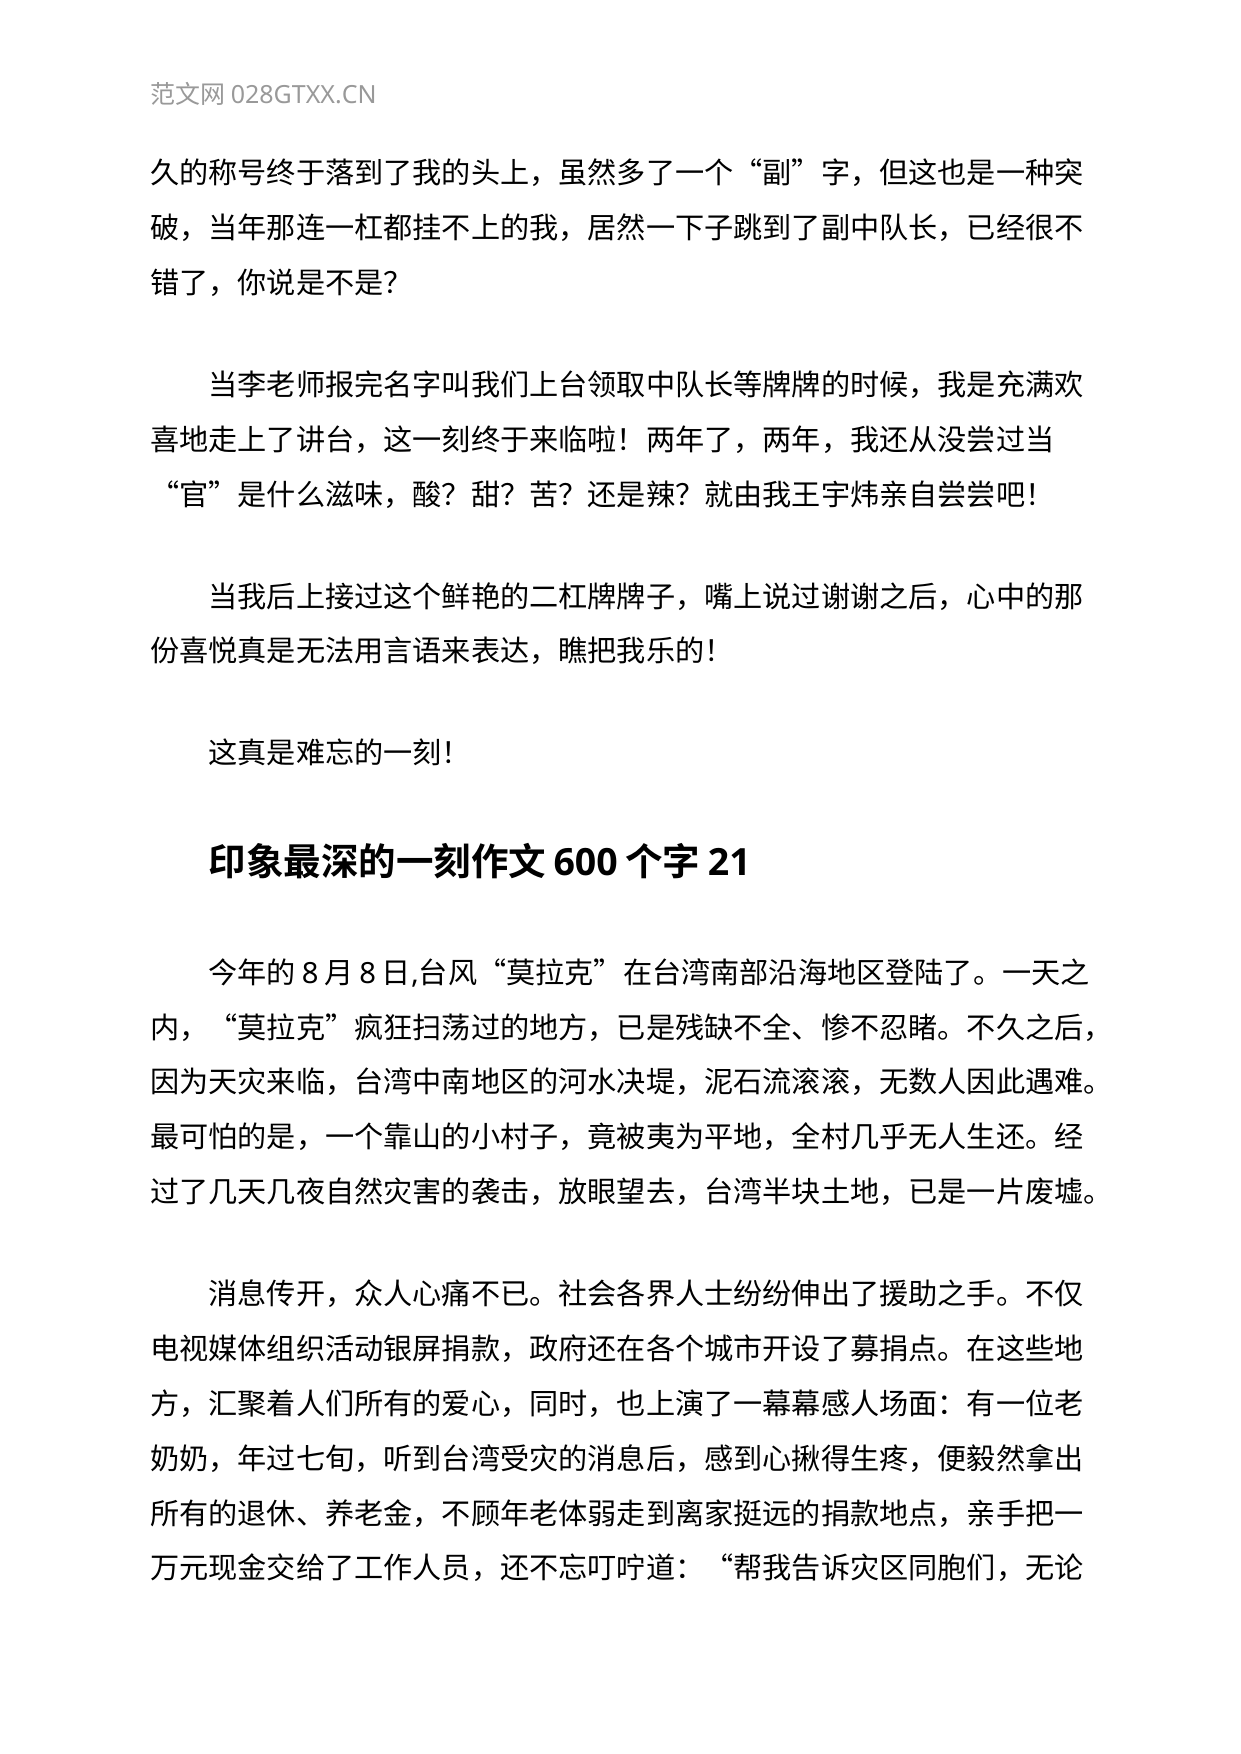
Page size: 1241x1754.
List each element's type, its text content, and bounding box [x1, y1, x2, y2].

text 当我后上接过这个鲜艳的二杠牌牌子，嘴上说过谢谢之后，心中的那份喜悦真是无法用言语来表达，瞧把我乐的！ [150, 573, 1090, 670]
text 印象最深的一刻作文600个字21 [150, 832, 1090, 886]
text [150, 150, 1090, 302]
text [150, 1271, 1090, 1587]
text 当李老师报完名字叫我们上台领取中队长等牌牌的时候，我是充满欢喜地走上了讲台，这一刻终于来临啦！两年了，两年，我还从没尝过当“官”是什么滋味，酸？甜？苦？还是辣？就由我王宇炜亲自尝尝吧！ [150, 362, 1090, 514]
text 今年的8月8日,台风“莫拉克”在台湾南部沿海地区登陆了。一天之内，“莫拉克”疯狂扫荡过的地方，已是残缺不全、惨不忍睹。不久之后，因为天灾来临，台湾中南地区的河水决堤，泥石流滚滚，无数人因此遇难。最可怕的是，一个靠山的小村子，竟被夷为平地，全村几乎无人生还。经过了几天几夜自然灾害的袭击，放眼望去，台湾半块土地，已是一片废墟。 [150, 949, 1090, 1211]
text 这真是难忘的一刻！ [150, 730, 1090, 772]
